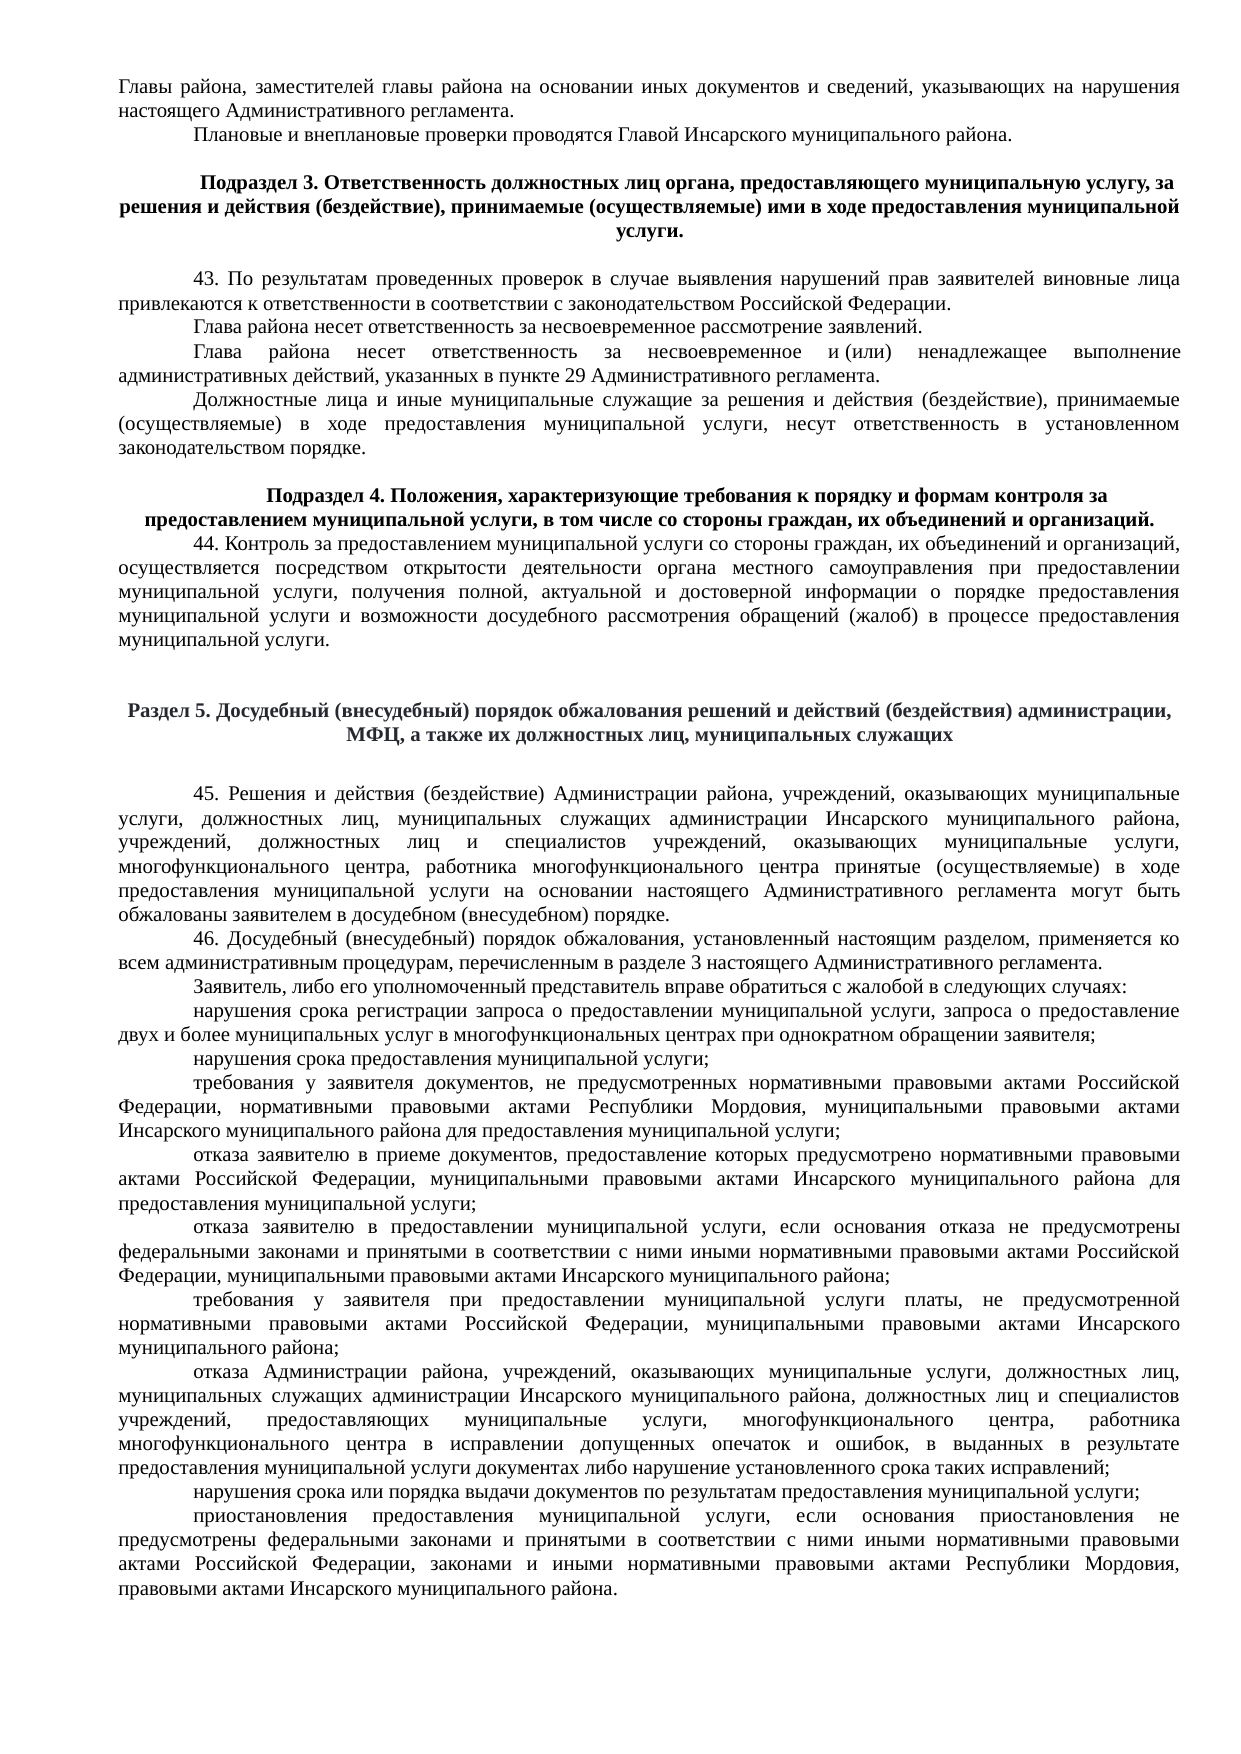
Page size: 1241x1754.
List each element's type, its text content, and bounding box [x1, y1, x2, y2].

text Плановые и внеплановые проверки проводятся Главой Инсарского муниципального района. [118, 122, 1181, 146]
text отказа заявителю в предоставлении муниципальной услуги, если основания отказа не предусмотрены федеральными законами и принятыми в соответствии с ними иными нормативными правовыми актами Российской Федерации, муниципальными правовыми актами Инсарского муниципального района; [118, 1214, 1181, 1287]
text 44. Контроль за предоставлением муниципальной услуги со стороны граждан, их объединений и организаций, осуществляется посредством открытости деятельности органа местного самоуправления при предоставлении муниципальной услуги, получения полной, актуальной и достоверной информации о порядке предоставления муниципальной услуги и возможности досудебного рассмотрения обращений (жалоб) в процессе предоставления муниципальной услуги. [118, 531, 1181, 651]
text требования у заявителя документов, не предусмотренных нормативными правовыми актами Российской Федерации, нормативными правовыми актами Республики Мордовия, муниципальными правовыми актами Инсарского муниципального района для предоставления муниципальной услуги; [118, 1070, 1181, 1142]
text Подраздел 4. Положения, характеризующие требования к порядку и формам контроля за предоставлением муниципальной услуги, в том числе со стороны граждан, их объединений и организаций. [118, 483, 1181, 531]
text Глава района несет ответственность за несвоевременное и (или) ненадлежащее выполнение административных действий, указанных в пункте 29 Административного регламента. [118, 338, 1181, 387]
text Должностные лица и иные муниципальные служащие за решения и действия (бездействие), принимаемые (осуществляемые) в ходе предоставления муниципальной услуги, несут ответственность в установленном законодательством порядке. [118, 387, 1181, 459]
text нарушения срока регистрации запроса о предоставлении муниципальной услуги, запроса о предоставление двух и более муниципальных услуг в многофункциональных центрах при однократном обращении заявителя; [118, 998, 1181, 1046]
text нарушения срока или порядка выдачи документов по результатам предоставления муниципальной услуги; [118, 1479, 1181, 1503]
text Глава района несет ответственность за несвоевременное рассмотрение заявлений. [118, 314, 1181, 338]
text 45. Решения и действия (бездействие) Администрации района, учреждений, оказывающих муниципальные услуги, должностных лиц, муниципальных служащих администрации Инсарского муниципального района, учреждений, должностных лиц и специалистов учреждений, оказывающих муниципальные услуги, многофункционального центра, работника многофункционального центра принятые (осуществляемые) в ходе предоставления муниципальной услуги на основании настоящего Административного регламента могут быть обжалованы заявителем в досудебном (внесудебном) порядке. [118, 781, 1181, 926]
text Подраздел 3. Ответственность должностных лиц органа, предоставляющего муниципальную услугу, за решения и действия (бездействие), принимаемые (осуществляемые) ими в ходе предоставления муниципальной услуги. [118, 170, 1181, 242]
text 46. Досудебный (внесудебный) порядок обжалования, установленный настоящим разделом, применяется ко всем административным процедурам, перечисленным в разделе 3 настоящего Административного регламента. [118, 926, 1181, 974]
text отказа Администрации района, учреждений, оказывающих муниципальные услуги, должностных лиц, муниципальных служащих администрации Инсарского муниципального района, должностных лиц и специалистов учреждений, предоставляющих муниципальные услуги, многофункционального центра, работника многофункционального центра в исправлении допущенных опечаток и ошибок, в выданных в результате предоставления муниципальной услуги документах либо нарушение установленного срока таких исправлений; [118, 1359, 1181, 1479]
text отказа заявителю в приеме документов, предоставление которых предусмотрено нормативными правовыми актами Российской Федерации, муниципальными правовыми актами Инсарского муниципального района для предоставления муниципальной услуги; [118, 1142, 1181, 1214]
text требования у заявителя при предоставлении муниципальной услуги платы, не предусмотренной нормативными правовыми актами Российской Федерации, муниципальными правовыми актами Инсарского муниципального района; [118, 1287, 1181, 1359]
subtitle Раздел 5. Досудебный (внесудебный) порядок обжалования решений и действий (бездействия) администрации, МФЦ, а также их должностных лиц, муниципальных служащих [118, 698, 1181, 746]
text приостановления предоставления муниципальной услуги, если основания приостановления не предусмотрены федеральными законами и принятыми в соответствии с ними иными нормативными правовыми актами Российской Федерации, законами и иными нормативными правовыми актами Республики Мордовия, правовыми актами Инсарского муниципального района. [118, 1503, 1181, 1599]
text 43. По результатам проведенных проверок в случае выявления нарушений прав заявителей виновные лица привлекаются к ответственности в соответствии с законодательством Российской Федерации. [118, 266, 1181, 314]
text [118, 74, 1181, 122]
text Заявитель, либо его уполномоченный представитель вправе обратиться с жалобой в следующих случаях: [118, 974, 1181, 998]
text нарушения срока предоставления муниципальной услуги; [118, 1046, 1181, 1070]
